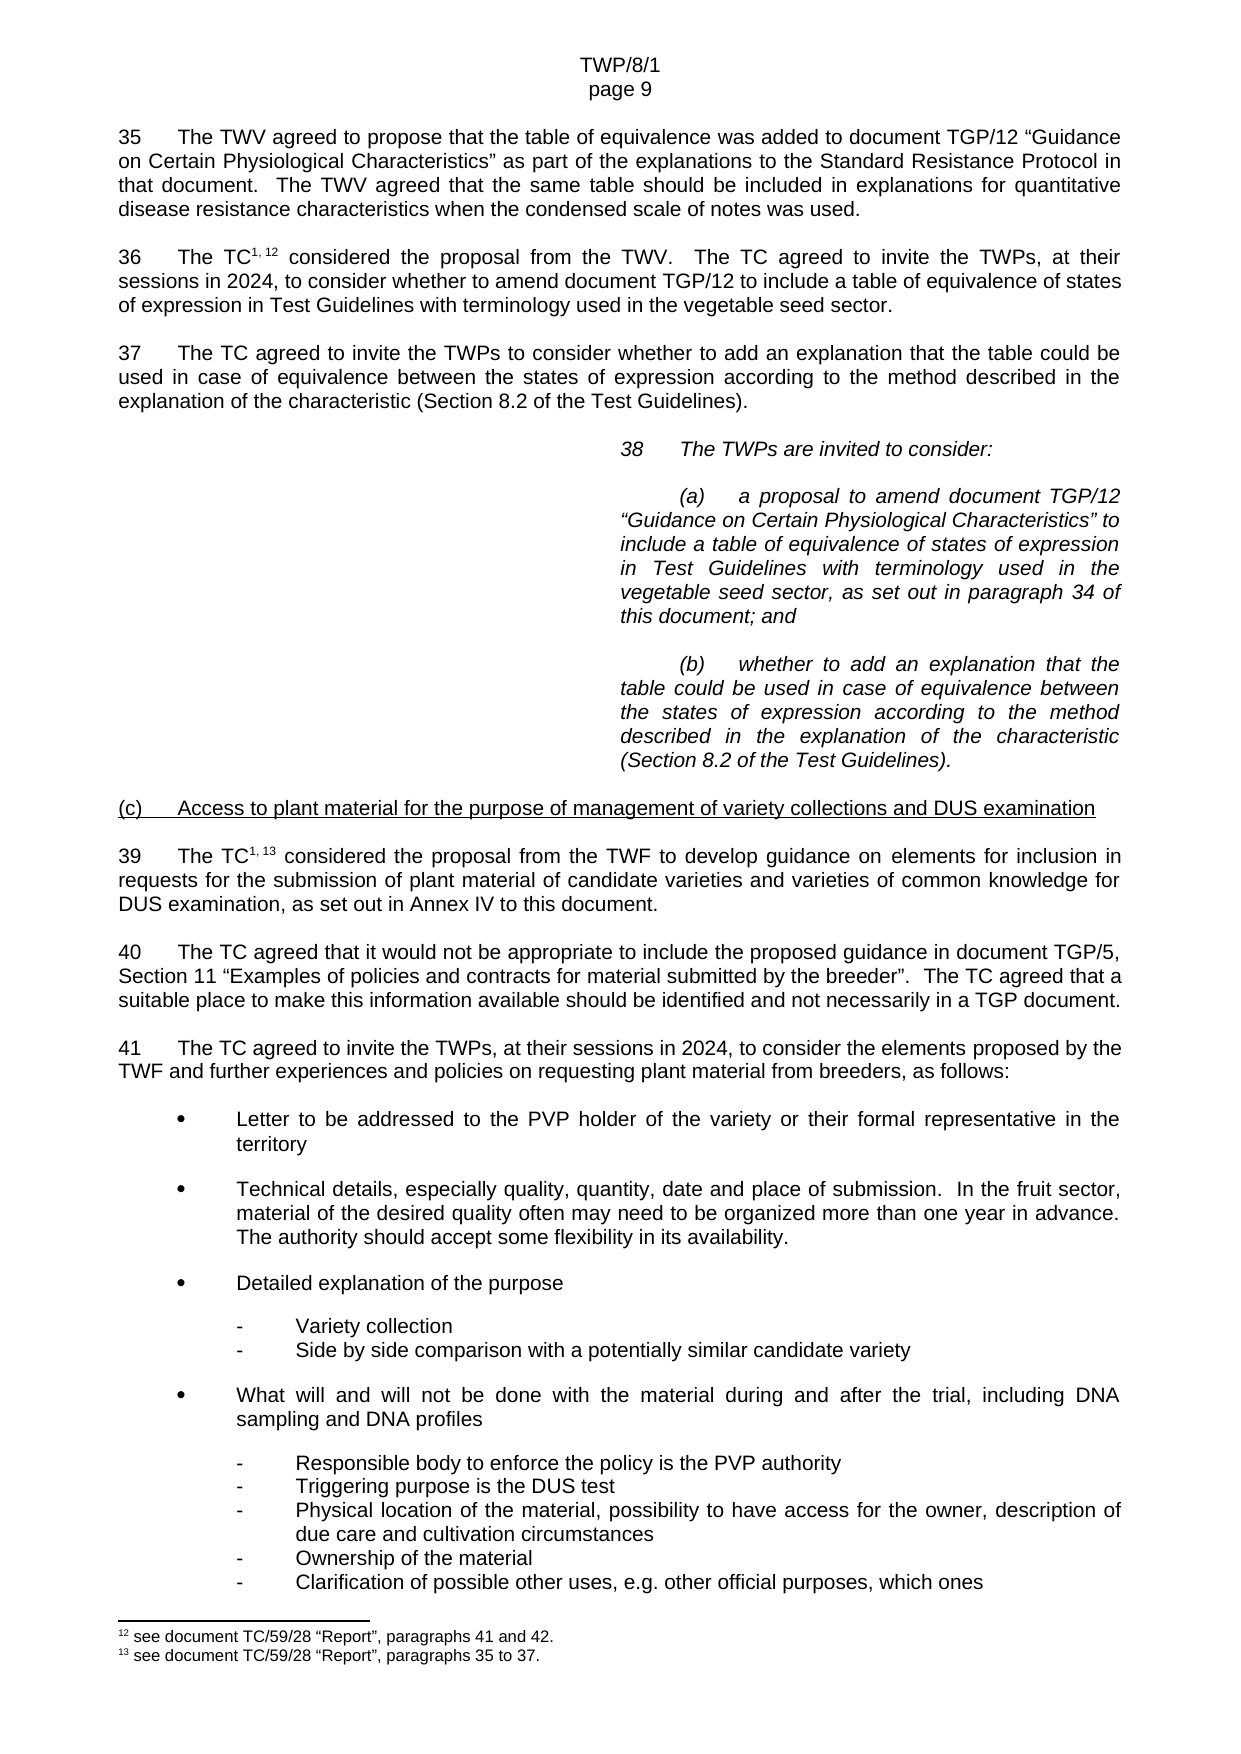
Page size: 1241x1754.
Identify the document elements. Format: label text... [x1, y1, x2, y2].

list Variety collection [236, 1314, 1122, 1338]
text The TC1, considered the proposal from the TWF to develop guidance on elements for inclusion in requests for the submission of plant material of candidate varieties and varieties of common knowledge for DUS examination, as set out in Annex IV to this document. [118, 844, 1122, 916]
list Letter to be addressed to the PVP holder of the variety or their formal representative in the territory [177, 1107, 1122, 1155]
list Ownership of the material [236, 1546, 1122, 1570]
list Responsible body to enforce the policy is the PVP authority [236, 1450, 1122, 1474]
list What will and will not be done with the material during and after the trial, including DNA sampling and DNA profiles [177, 1383, 1122, 1431]
text The TWPs are invited to consider: [620, 436, 1122, 460]
text (b) whether to add an explanation that the table could be used in case of equivalence between the states of expression according to the method described in the explanation of the characteristic (Section 8.2 of the Test Guidelines). [620, 652, 1122, 772]
text The TC agreed to invite the TWPs, at their sessions in 2024, to consider the elements proposed by the TWF and further experiences and policies on requesting plant material from breeders, as follows: [118, 1035, 1122, 1083]
text The TC1, considered the proposal from the TWV. The TC agreed to invite the TWPs, at their sessions in 2024, to consider whether to amend document TGP/12 to include a table of equivalence of states of expression in Test Guidelines with terminology used in the vegetable seed sector. [118, 245, 1122, 317]
text (a) a proposal to amend document TGP/12 “Guidance on Certain Physiological Characteristics” to include a table of equivalence of states of expression in Test Guidelines with terminology used in the vegetable seed sector, as set out in paragraph 34 of this document; and [620, 484, 1122, 628]
list Technical details, especially quality, quantity, date and place of submission. In the fruit sector, material of the desired quality often may need to be organized more than one year in advance. The authority should accept some flexibility in its availability. [177, 1177, 1122, 1249]
list Detailed explanation of the purpose [177, 1270, 1122, 1294]
text The TC agreed that it would not be appropriate to include the proposed guidance in document TGP/5, Section 11 “Examples of policies and contracts for material submitted by the breeder”. The TC agreed that a suitable place to make this information available should be identified and not necessarily in a TGP document. [118, 939, 1122, 1011]
subtitle (c) Access to plant material for the purpose of management of variety collections and DUS examination [118, 796, 1122, 820]
list Side by side comparison with a potentially similar candidate variety [236, 1338, 1122, 1362]
list Triggering purpose is the DUS test [236, 1474, 1122, 1498]
list Clarification of possible other uses, e.g. other official purposes, which ones [236, 1570, 1122, 1594]
list Physical location of the material, possibility to have access for the owner, description of due care and cultivation circumstances [236, 1498, 1122, 1546]
text The TC agreed to invite the TWPs to consider whether to add an explanation that the table could be used in case of equivalence between the states of expression according to the method described in the explanation of the characteristic (Section 8.2 of the Test Guidelines). [118, 341, 1122, 412]
text The TWV agreed to propose that the table of equivalence was added to document TGP/12 “Guidance on Certain Physiological Characteristics” as part of the explanations to the Standard Resistance Protocol in that document. The TWV agreed that the same table should be included in explanations for quantitative disease resistance characteristics when the condensed scale of notes was used. [118, 125, 1122, 221]
